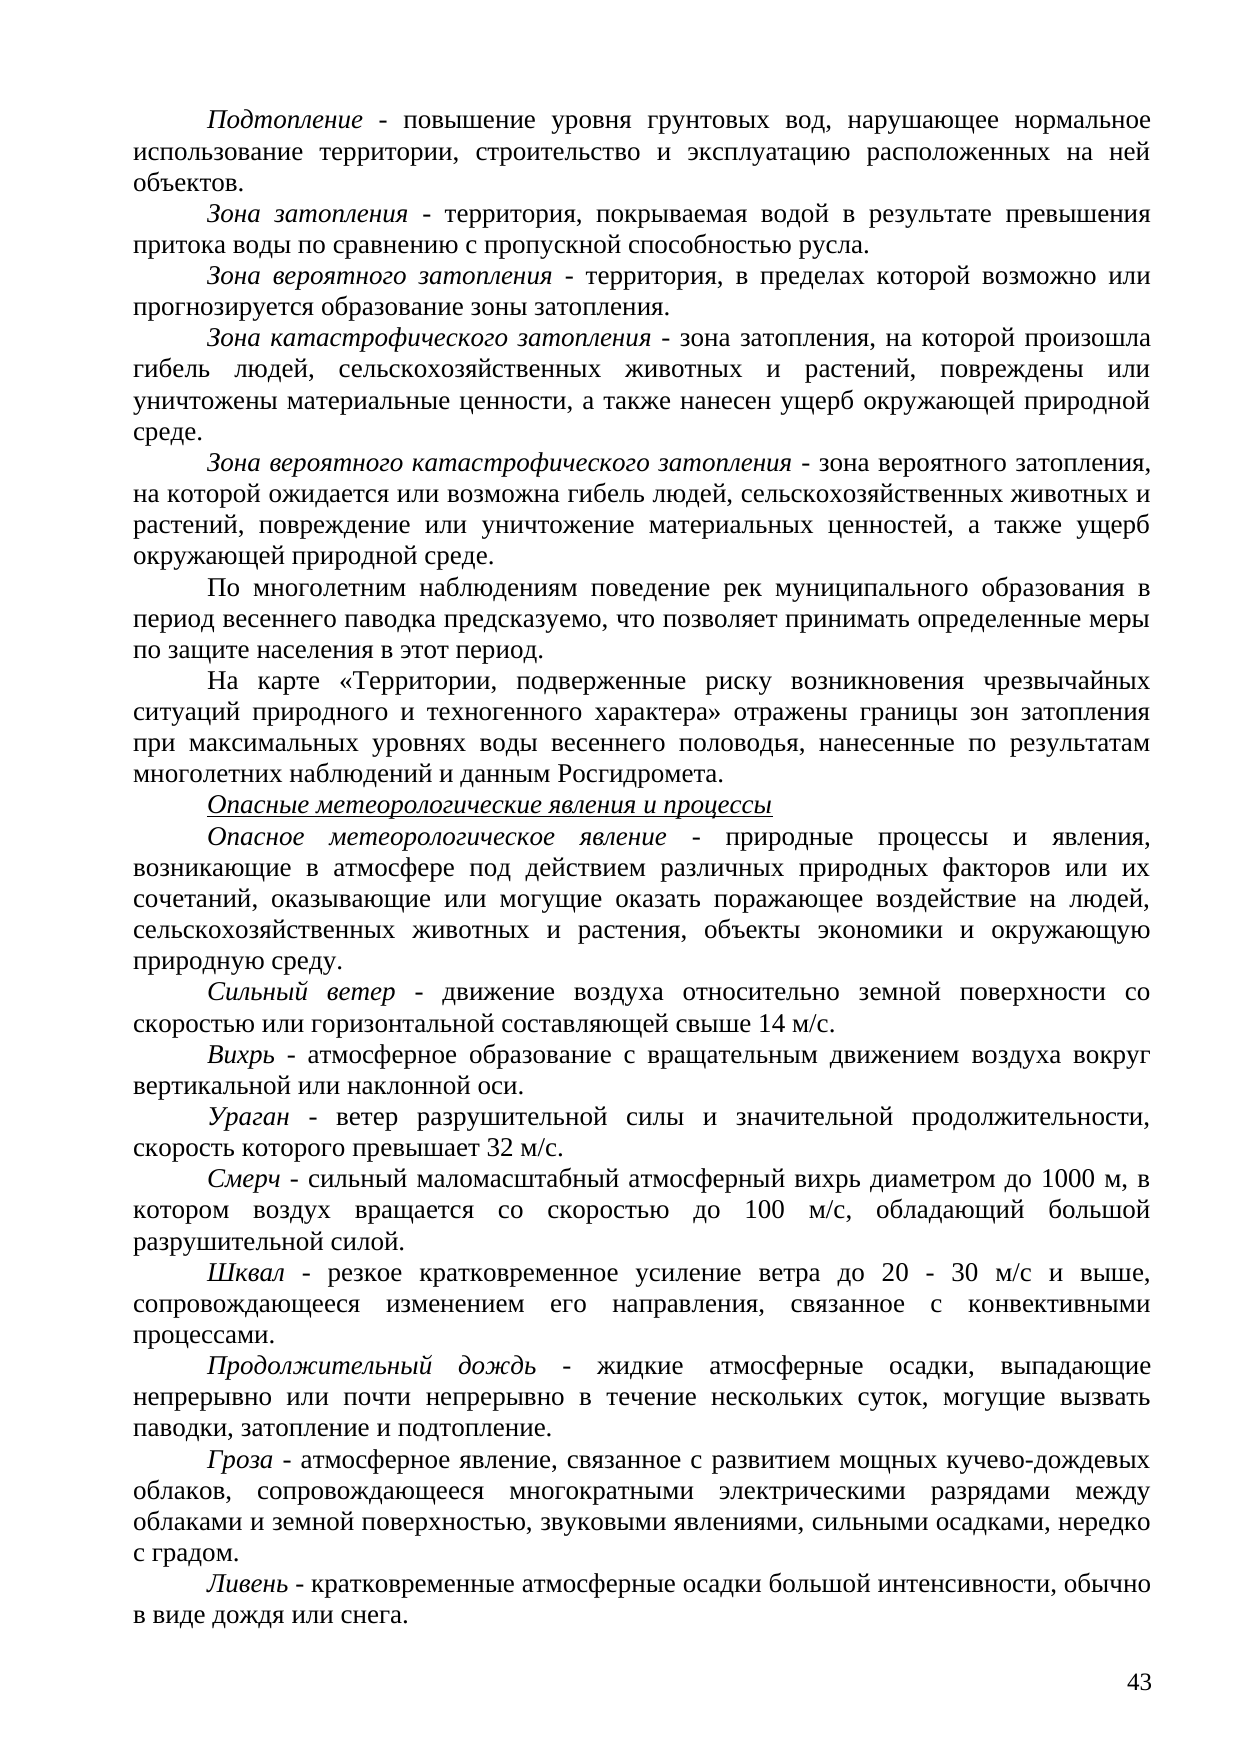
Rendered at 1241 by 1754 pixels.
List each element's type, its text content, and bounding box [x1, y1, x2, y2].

text Зона вероятного катастрофического затопления - зона вероятного затопления, на которой ожидается или возможна гибель людей, сельскохозяйственных животных и растений, повреждение или уничтожение материальных ценностей, а также ущерб окружающей природной среде. [133, 446, 1152, 571]
text Опасные метеорологические явления и процессы [133, 789, 1152, 820]
text Шквал - резкое кратковременное усиление ветра до 20 - 30 м/с и выше, сопровождающееся изменением его направления, связанное с конвективными процессами. [133, 1256, 1152, 1349]
text Зона затопления - территория, покрываемая водой в результате превышения притока воды по сравнению с пропускной способностью русла. [133, 197, 1152, 259]
text Зона катастрофического затопления - зона затопления, на которой произошла гибель людей, сельскохозяйственных животных и растений, повреждены или уничтожены материальные ценности, а также нанесен ущерб окружающей природной среде. [133, 321, 1152, 446]
text По многолетним наблюдениям поведение рек муниципального образования в период весеннего паводка предсказуемо, что позволяет принимать определенные меры по защите населения в этот период. [133, 571, 1152, 664]
text Ливень - кратковременные атмосферные осадки большой интенсивности, обычно в виде дождя или снега. [133, 1567, 1152, 1629]
text Зона вероятного затопления - территория, в пределах которой возможно или прогнозируется образование зоны затопления. [133, 259, 1152, 321]
text Сильный ветер - движение воздуха относительно земной поверхности со скоростью или горизонтальной составляющей свыше 14 м/с. [133, 976, 1152, 1038]
text Ураган - ветер разрушительной силы и значительной продолжительности, скорость которого превышает 32 м/с. [133, 1100, 1152, 1162]
text Опасное метеорологическое явление - природные процессы и явления, возникающие в атмосфере под действием различных природных факторов или их сочетаний, оказывающие или могущие оказать поражающее воздействие на людей, сельскохозяйственных животных и растения, объекты экономики и окружающую природную среду. [133, 820, 1152, 976]
text Продолжительный дождь - жидкие атмосферные осадки, выпадающие непрерывно или почти непрерывно в течение нескольких суток, могущие вызвать паводки, затопление и подтопление. [133, 1349, 1152, 1443]
text Смерч - сильный маломасштабный атмосферный вихрь диаметром до 1000 м, в котором воздух вращается со скоростью до 100 м/с, обладающий большой разрушительной силой. [133, 1162, 1152, 1256]
text Гроза - атмосферное явление, связанное с развитием мощных кучево-дождевых облаков, сопровождающееся многократными электрическими разрядами между облаками и земной поверхностью, звуковыми явлениями, сильными осадками, нередко с градом. [133, 1443, 1152, 1567]
text Вихрь - атмосферное образование с вращательным движением воздуха вокруг вертикальной или наклонной оси. [133, 1038, 1152, 1100]
text Подтопление - повышение уровня грунтовых вод, нарушающее нормальное использование территории, строительство и эксплуатацию расположенных на ней объектов. [133, 103, 1152, 197]
text На карте «Территории, подверженные риску возникновения чрезвычайных ситуаций природного и техногенного характера» отражены границы зон затопления при максимальных уровнях воды весеннего половодья, нанесенные по результатам многолетних наблюдений и данным Росгидромета. [133, 664, 1152, 789]
